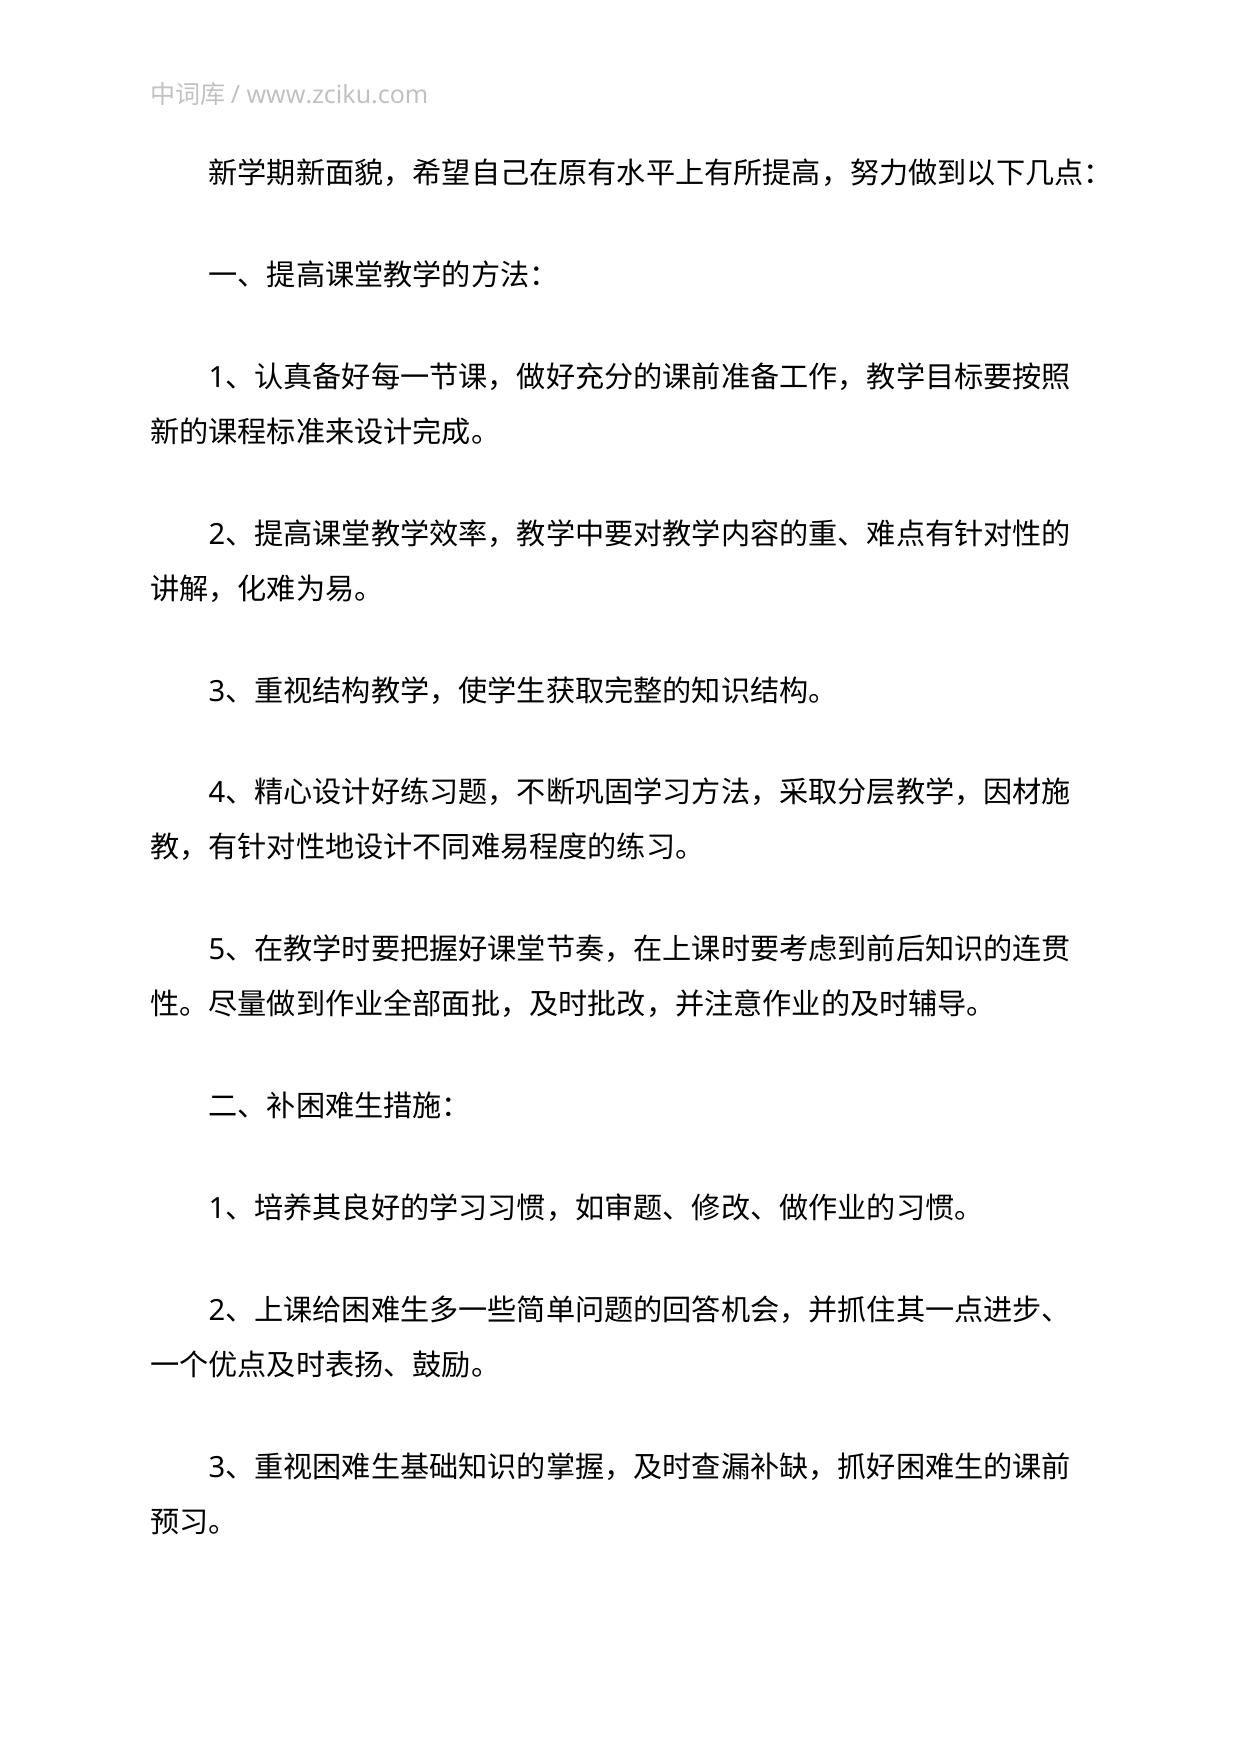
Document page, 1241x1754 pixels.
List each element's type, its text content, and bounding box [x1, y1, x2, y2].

text 一、提高课堂教学的方法： [150, 252, 1090, 294]
text 5、在教学时要把握好课堂节奏，在上课时要考虑到前后知识的连贯性。尽量做到作业全部面批，及时批改，并注意作业的及时辅导。 [150, 926, 1090, 1023]
text 2、提高课堂教学效率，教学中要对教学内容的重、难点有针对性的讲解，化难为易。 [150, 510, 1090, 608]
text 二、补困难生措施： [150, 1083, 1090, 1125]
text 4、精心设计好练习题，不断巩固学习方法，采取分层教学，因材施教，有针对性地设计不同难易程度的练习。 [150, 769, 1090, 866]
text 2、上课给困难生多一些简单问题的回答机会，并抓住其一点进步、一个优点及时表扬、鼓励。 [150, 1286, 1090, 1384]
text 新学期新面貌，希望自己在原有水平上有所提高，努力做到以下几点： [150, 150, 1090, 192]
text 1、认真备好每一节课，做好充分的课前准备工作，教学目标要按照新的课程标准来设计完成。 [150, 353, 1090, 451]
text 1、培养其良好的学习习惯，如审题、修改、做作业的习惯。 [150, 1184, 1090, 1227]
text 3、重视结构教学，使学生获取完整的知识结构。 [150, 667, 1090, 709]
text 3、重视困难生基础知识的掌握，及时查漏补缺，抓好困难生的课前预习。 [150, 1443, 1090, 1540]
